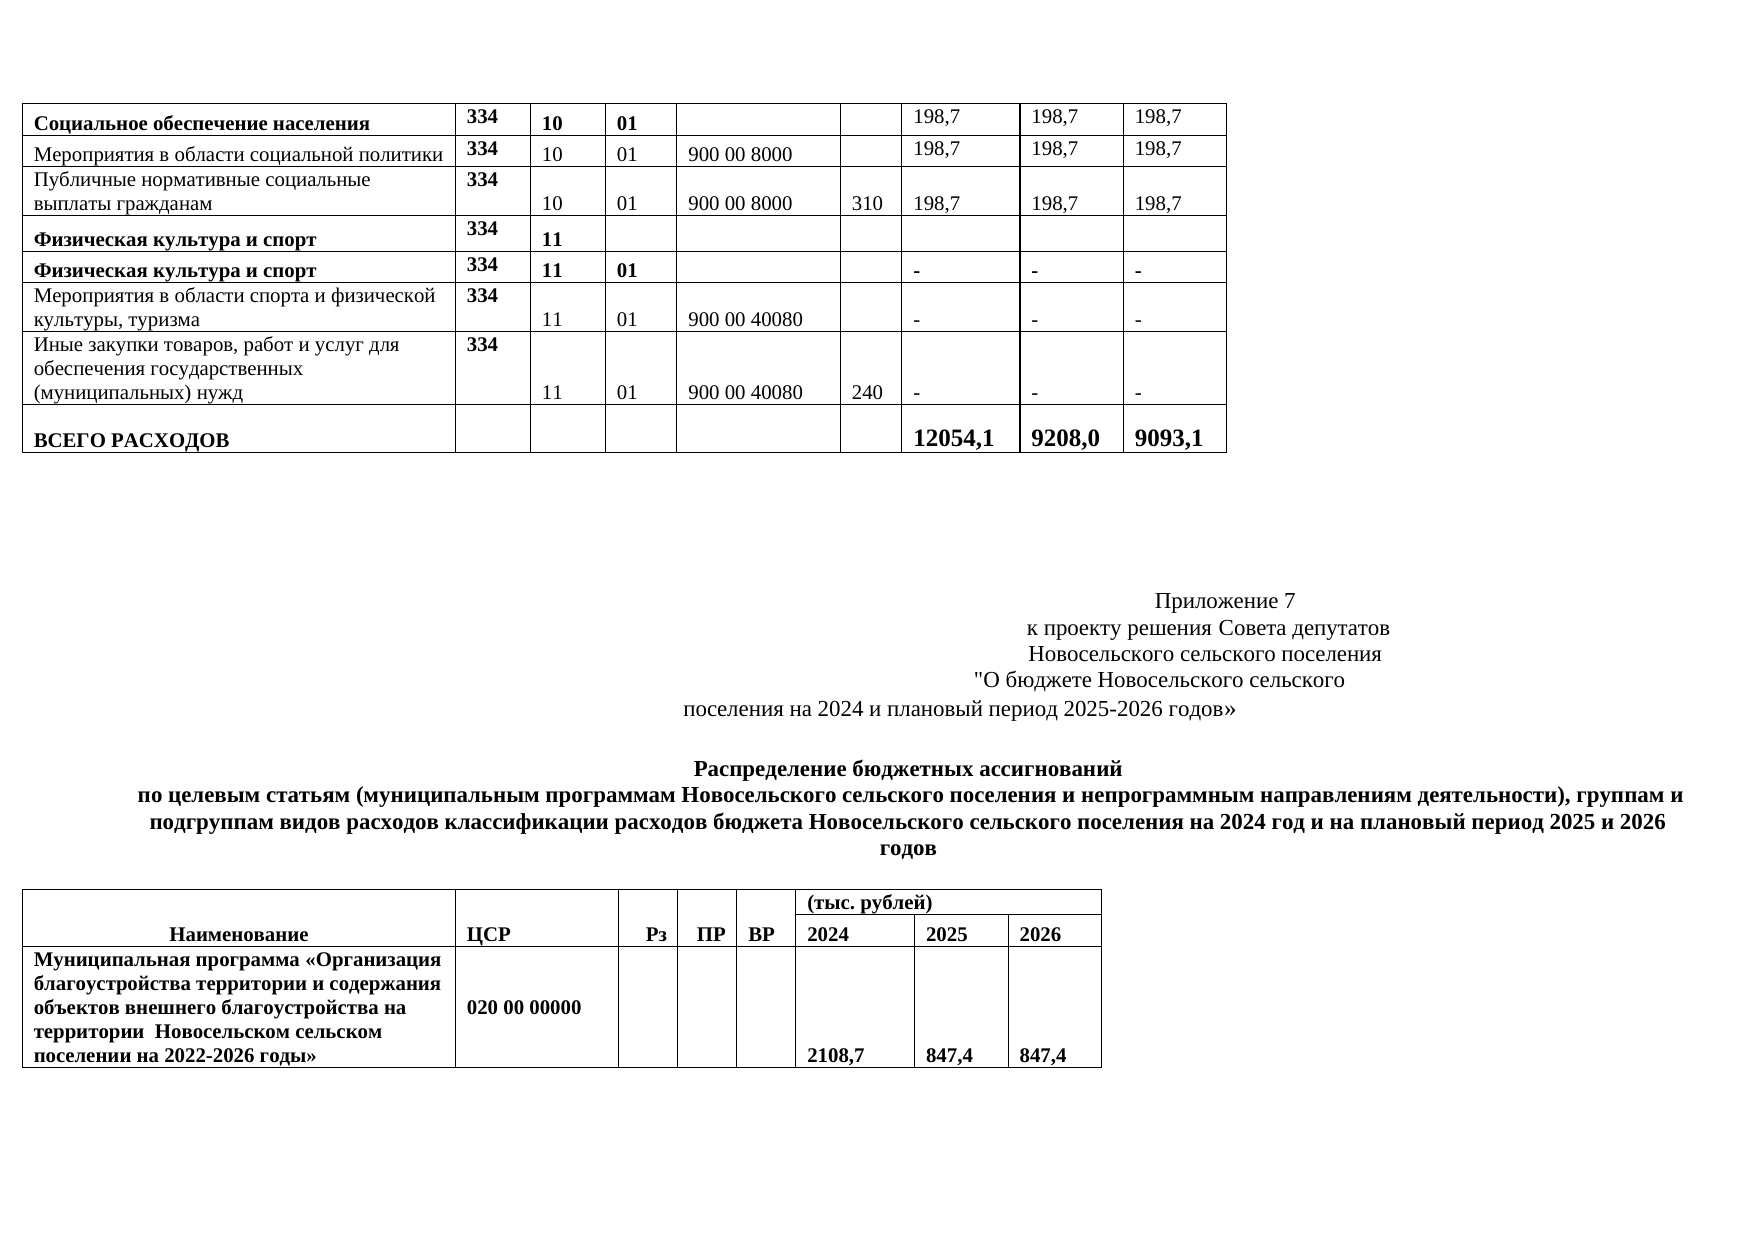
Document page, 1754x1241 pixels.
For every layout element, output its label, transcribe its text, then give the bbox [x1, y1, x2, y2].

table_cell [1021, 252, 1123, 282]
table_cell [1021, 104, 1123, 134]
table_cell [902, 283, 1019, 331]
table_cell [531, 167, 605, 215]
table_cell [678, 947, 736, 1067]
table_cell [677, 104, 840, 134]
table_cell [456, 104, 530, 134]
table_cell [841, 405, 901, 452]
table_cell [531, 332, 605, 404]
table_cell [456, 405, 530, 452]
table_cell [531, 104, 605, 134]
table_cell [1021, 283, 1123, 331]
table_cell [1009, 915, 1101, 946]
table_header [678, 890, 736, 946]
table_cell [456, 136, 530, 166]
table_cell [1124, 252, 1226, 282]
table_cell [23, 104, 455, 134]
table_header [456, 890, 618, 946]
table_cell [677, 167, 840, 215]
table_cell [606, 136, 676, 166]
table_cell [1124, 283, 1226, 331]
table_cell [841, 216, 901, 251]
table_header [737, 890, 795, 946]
text Распределение бюджетных ассигнований [118, 755, 1698, 781]
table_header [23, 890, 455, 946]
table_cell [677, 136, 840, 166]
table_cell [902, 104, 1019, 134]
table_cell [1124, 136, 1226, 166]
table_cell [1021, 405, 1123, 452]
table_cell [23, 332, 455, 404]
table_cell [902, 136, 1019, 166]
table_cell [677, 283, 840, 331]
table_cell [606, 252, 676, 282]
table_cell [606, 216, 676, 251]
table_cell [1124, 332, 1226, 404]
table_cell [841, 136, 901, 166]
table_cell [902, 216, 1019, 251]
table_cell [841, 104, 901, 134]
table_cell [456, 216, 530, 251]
text "О бюджете Новосельского сельского поселения на 2024 и плановый период 2025-2026 годов» [118, 666, 1754, 722]
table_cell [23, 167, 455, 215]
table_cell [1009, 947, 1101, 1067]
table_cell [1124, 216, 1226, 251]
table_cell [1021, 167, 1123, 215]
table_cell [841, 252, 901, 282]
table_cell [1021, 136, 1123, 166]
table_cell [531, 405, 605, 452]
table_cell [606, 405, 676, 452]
text Новосельского сельского поселения [118, 640, 1754, 666]
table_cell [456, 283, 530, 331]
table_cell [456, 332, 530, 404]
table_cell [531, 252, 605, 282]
text по целевым статьям (муниципальным программам Новосельского сельского поселения и непрограммным направлениям деятельности), группам и подгруппам видов расходов классификации расходов бюджета Новосельского сельского поселения на 2024 год и на плановый период 2025 и 2026 годов [118, 781, 1698, 861]
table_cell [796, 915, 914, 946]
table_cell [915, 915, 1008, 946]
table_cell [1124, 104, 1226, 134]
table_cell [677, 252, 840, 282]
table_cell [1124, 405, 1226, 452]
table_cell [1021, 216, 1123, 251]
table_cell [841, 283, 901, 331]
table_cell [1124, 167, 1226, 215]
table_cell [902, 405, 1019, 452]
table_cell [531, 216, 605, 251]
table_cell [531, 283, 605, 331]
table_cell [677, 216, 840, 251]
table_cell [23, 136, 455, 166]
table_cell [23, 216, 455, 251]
text Приложение 7 [118, 587, 1754, 614]
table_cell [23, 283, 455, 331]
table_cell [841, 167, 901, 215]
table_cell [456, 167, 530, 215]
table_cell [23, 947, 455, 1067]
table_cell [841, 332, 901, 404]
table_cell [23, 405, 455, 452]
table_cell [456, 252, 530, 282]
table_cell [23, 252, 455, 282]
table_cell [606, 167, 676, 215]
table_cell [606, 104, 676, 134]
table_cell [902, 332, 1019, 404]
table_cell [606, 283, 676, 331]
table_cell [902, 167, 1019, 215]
text к проекту решения Совета депутатов [118, 614, 1754, 640]
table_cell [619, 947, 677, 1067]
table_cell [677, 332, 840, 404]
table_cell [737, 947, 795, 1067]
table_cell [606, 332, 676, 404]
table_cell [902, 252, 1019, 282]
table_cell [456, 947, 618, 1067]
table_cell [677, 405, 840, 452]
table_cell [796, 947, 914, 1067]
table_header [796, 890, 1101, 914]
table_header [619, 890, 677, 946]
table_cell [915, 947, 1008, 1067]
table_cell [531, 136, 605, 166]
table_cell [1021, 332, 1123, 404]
